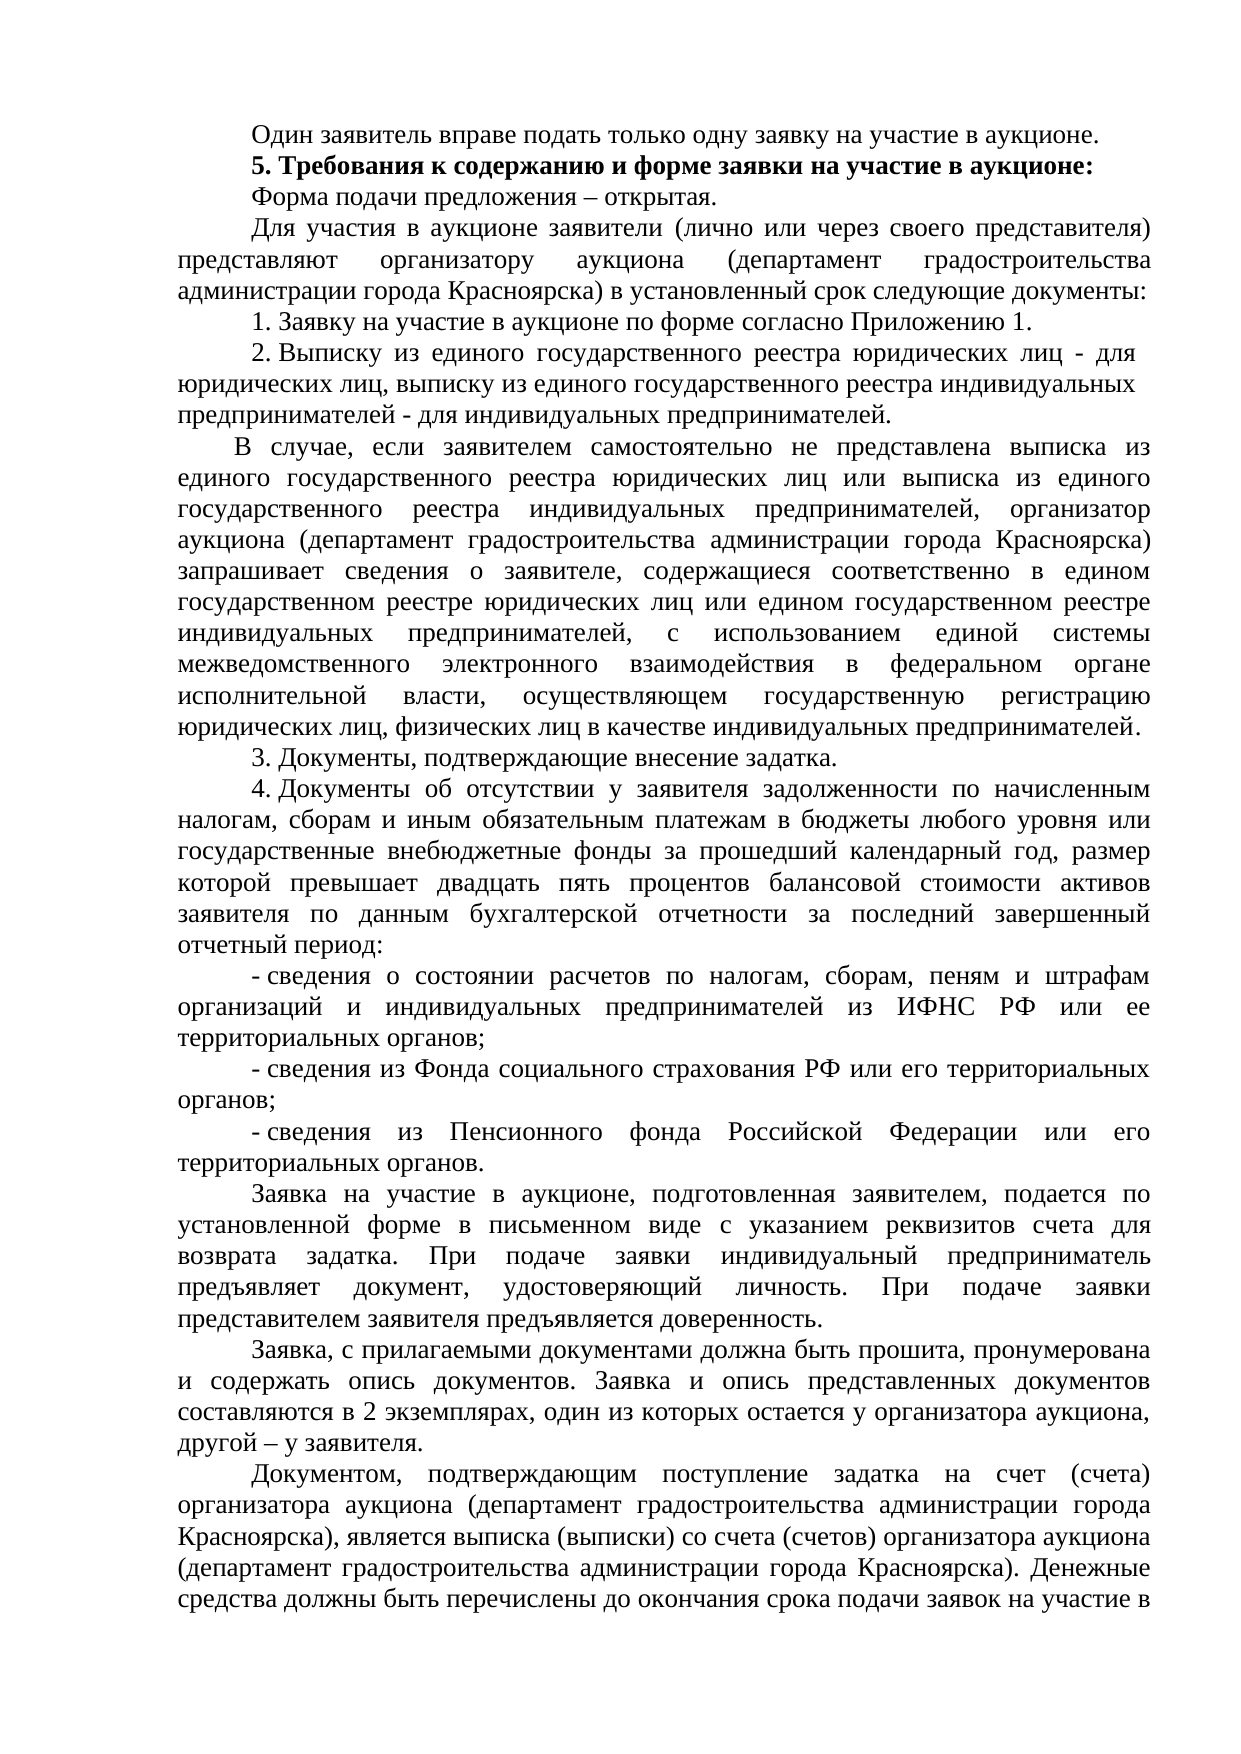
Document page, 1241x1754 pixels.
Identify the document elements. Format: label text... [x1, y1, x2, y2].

list Форма подачи предложения – открытая. [177, 180, 1152, 212]
text Заявка на участие в аукционе, подготовленная заявителем, подается по установленной форме в письменном виде с указанием реквизитов счета для возврата задатка. При подаче заявки индивидуальный предприниматель предъявляет документ, удостоверяющий личность. При подаче заявки представителем заявителя предъявляется доверенность. [177, 1177, 1152, 1333]
text - сведения о состоянии расчетов по налогам, сборам, пеням и штрафам организаций и индивидуальных предпринимателей из ИФНС РФ или ее территориальных органов; [177, 959, 1152, 1052]
text 5. Требования к содержанию и форме заявки на участие в аукционе: [177, 149, 1152, 180]
text Один заявитель вправе подать только одну заявку на участие в аукционе. [177, 118, 1152, 149]
text 4. Документы об отсутствии у заявителя задолженности по начисленным налогам, сборам и иным обязательным платежам в бюджеты любого уровня или государственные внебюджетные фонды за прошедший календарный год, размер которой превышает двадцать пять процентов балансовой стоимости активов заявителя по данным бухгалтерской отчетности за последний завершенный отчетный период: [177, 772, 1152, 959]
text Для участия в аукционе заявители (лично или через своего представителя) представляют организатору аукциона (департамент градостроительства администрации города Красноярска) в установленный срок следующие документы: [177, 212, 1152, 305]
text В случае, если заявителем самостоятельно не представлена выписка из единого государственного реестра юридических лиц или выписка из единого государственного реестра индивидуальных предпринимателей, организатор аукциона (департамент градостроительства администрации города Красноярска) запрашивает сведения о заявителе, содержащиеся соответственно в едином государственном реестре юридических лиц или едином государственном реестре индивидуальных предпринимателей, с использованием единой системы межведомственного электронного взаимодействия в федеральном органе исполнительной власти, осуществляющем государственную регистрацию юридических лиц, физических лиц в качестве индивидуальных предпринимателей. [177, 429, 1152, 741]
text 1. Заявку на участие в аукционе по форме согласно Приложению 1. [177, 305, 1152, 336]
text 3. Документы, подтверждающие внесение задатка. [177, 741, 1152, 772]
text - сведения из Пенсионного фонда Российской Федерации или его территориальных органов. [177, 1115, 1152, 1177]
text - сведения из Фонда социального страхования РФ или его территориальных органов; [177, 1052, 1152, 1115]
text Заявка, с прилагаемыми документами должна быть прошита, пронумерована и содержать опись документов. Заявка и опись представленных документов составляются в 2 экземплярах, один из которых остается у организатора аукциона, другой – у заявителя. [177, 1333, 1152, 1457]
text 2. Выписку из единого государственного реестра юридических лиц - для юридических лиц, выписку из единого государственного реестра индивидуальных предпринимателей - для индивидуальных предпринимателей. [177, 336, 1137, 429]
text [177, 1457, 1152, 1613]
